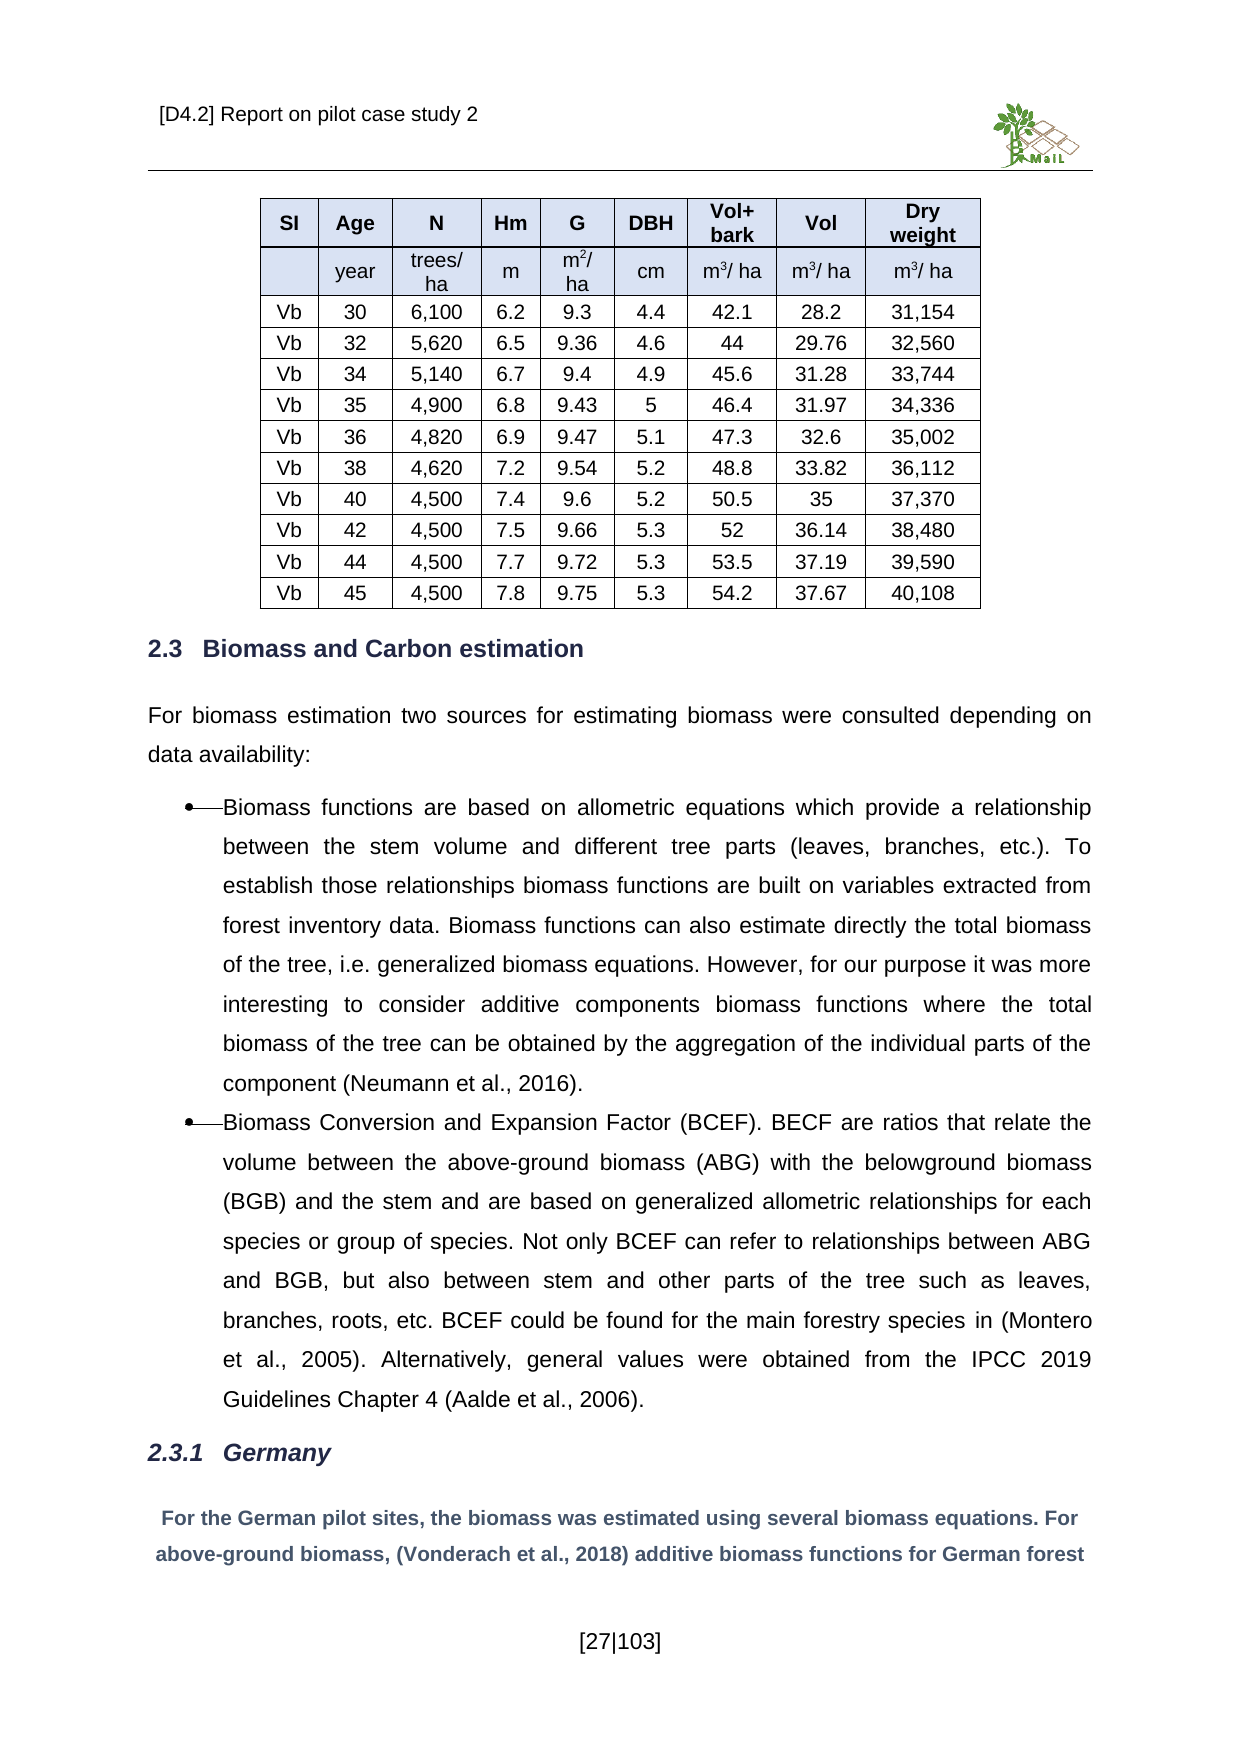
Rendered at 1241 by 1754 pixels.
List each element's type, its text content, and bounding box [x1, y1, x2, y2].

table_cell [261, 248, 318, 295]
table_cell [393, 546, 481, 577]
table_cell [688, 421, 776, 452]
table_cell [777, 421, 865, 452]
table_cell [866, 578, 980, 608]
picture [991, 101, 1082, 170]
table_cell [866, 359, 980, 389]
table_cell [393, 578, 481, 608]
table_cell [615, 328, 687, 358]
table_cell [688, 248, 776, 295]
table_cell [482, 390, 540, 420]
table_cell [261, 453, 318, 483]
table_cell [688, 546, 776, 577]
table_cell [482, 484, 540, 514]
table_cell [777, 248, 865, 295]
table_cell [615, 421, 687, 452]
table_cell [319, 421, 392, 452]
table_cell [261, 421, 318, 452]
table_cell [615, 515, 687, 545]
subtitle Germany [148, 1438, 1092, 1466]
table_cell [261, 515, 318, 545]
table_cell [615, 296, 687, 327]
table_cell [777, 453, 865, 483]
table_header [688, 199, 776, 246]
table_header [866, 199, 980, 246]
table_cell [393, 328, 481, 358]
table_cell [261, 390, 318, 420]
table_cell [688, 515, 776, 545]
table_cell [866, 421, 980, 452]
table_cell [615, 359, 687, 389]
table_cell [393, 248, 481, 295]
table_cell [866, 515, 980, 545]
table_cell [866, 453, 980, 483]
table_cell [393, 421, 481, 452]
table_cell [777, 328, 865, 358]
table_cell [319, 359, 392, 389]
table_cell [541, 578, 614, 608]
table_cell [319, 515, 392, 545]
subtitle Biomass and Carbon estimation [148, 634, 1092, 663]
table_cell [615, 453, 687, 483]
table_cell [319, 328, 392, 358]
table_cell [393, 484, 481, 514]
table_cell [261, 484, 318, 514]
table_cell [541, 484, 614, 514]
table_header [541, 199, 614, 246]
list Biomass functions are based on allometric equations which provide a relationship between the stem volume and different tree parts (leaves, branches, etc.). To establish those relationships biomass functions are built on variables extracted from forest inventory data. Biomass functions can also estimate directly the total biomass of the tree, i.e. generalized biomass equations. However, for our purpose it was more interesting to consider additive components biomass functions where the total biomass of the tree can be obtained by the aggregation of the individual parts of the component (Neumann et al., 2016). [185, 793, 1092, 1096]
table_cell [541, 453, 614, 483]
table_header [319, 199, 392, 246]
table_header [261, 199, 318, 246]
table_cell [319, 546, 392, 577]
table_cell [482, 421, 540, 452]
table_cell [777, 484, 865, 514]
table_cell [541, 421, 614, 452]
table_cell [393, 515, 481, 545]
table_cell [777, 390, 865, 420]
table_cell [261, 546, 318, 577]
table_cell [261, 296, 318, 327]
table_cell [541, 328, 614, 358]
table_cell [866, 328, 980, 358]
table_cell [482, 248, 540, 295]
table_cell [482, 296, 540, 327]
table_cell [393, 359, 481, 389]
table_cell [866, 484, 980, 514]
text For biomass estimation two sources for estimating biomass were consulted depending on data availability: [148, 702, 1092, 768]
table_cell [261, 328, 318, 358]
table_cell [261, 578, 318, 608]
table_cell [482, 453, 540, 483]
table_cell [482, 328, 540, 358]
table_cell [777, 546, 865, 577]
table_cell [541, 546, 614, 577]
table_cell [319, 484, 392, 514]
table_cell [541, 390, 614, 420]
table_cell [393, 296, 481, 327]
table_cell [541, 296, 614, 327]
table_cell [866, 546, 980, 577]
list Biomass Conversion and Expansion Factor (BCEF). BECF are ratios that relate the volume between the above-ground biomass (ABG) with the belowground biomass (BGB) and the stem and are based on generalized allometric relationships for each species or group of species. Not only BCEF can refer to relationships between ABG and BGB, but also between stem and other parts of the tree such as leaves, branches, roots, etc. BCEF could be found for the main forestry species in (Montero et al., 2005). Alternatively, general values were obtained from the IPCC 2019 Guidelines Chapter 4 (Aalde et al., 2006). [185, 1109, 1092, 1412]
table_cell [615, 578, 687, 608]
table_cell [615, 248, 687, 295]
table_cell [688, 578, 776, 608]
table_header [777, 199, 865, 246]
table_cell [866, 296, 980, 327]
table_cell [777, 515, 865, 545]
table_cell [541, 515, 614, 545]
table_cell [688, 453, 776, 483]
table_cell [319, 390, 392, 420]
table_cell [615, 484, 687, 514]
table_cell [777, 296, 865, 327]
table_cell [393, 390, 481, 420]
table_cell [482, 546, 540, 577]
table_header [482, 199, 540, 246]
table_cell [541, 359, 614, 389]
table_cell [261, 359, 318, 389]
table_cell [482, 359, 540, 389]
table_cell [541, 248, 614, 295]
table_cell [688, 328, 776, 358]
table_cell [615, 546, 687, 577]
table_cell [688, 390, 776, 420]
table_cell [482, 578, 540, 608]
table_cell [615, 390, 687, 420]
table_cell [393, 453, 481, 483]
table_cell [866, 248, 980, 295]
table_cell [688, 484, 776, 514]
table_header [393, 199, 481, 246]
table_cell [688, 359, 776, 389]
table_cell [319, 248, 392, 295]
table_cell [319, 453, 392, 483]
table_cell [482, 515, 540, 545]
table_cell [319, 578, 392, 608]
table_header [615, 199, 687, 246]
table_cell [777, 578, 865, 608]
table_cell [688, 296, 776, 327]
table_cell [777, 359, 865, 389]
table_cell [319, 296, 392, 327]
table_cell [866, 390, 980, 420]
